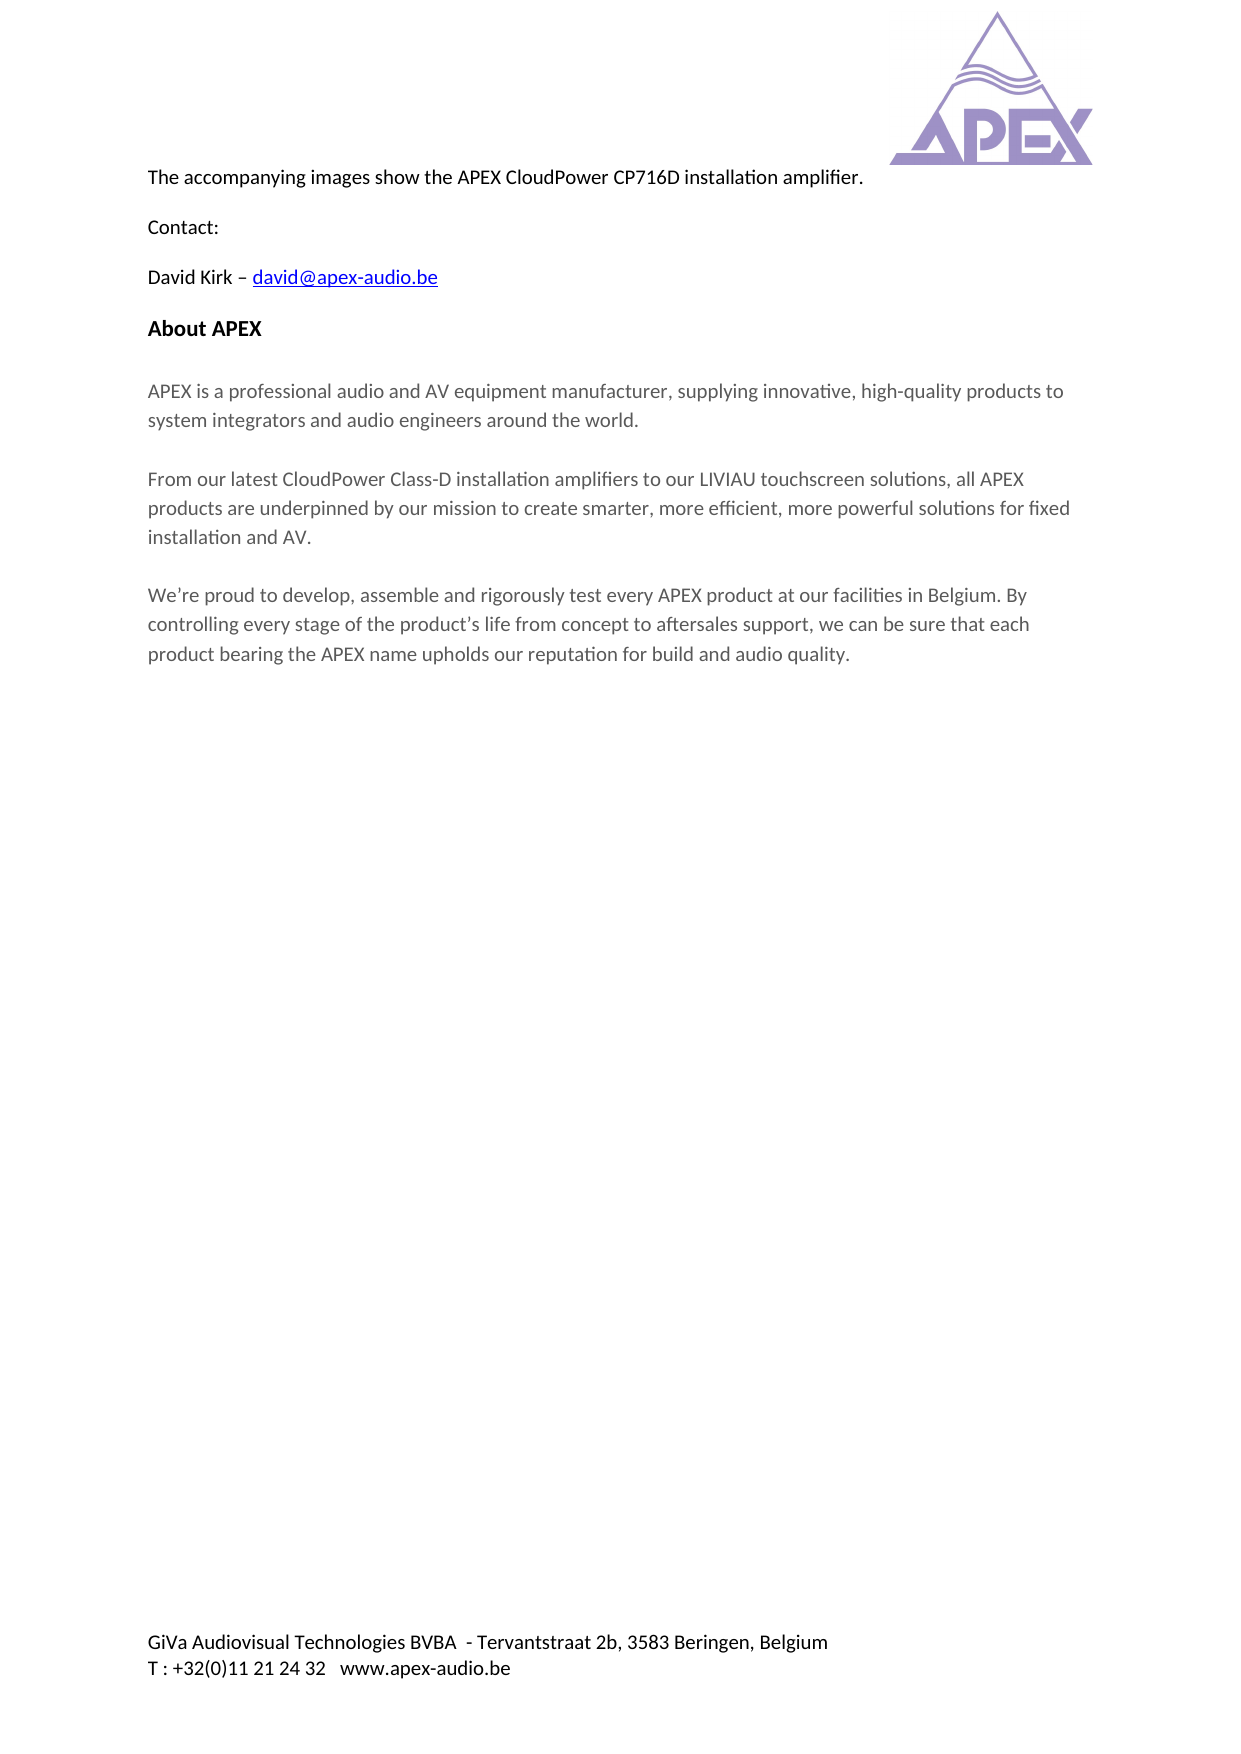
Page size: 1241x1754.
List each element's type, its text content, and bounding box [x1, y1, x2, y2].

text The accompanying images show the APEX CloudPower CP716D installation amplifier. [148, 164, 1093, 190]
text David Kirk – david@apex-audio.be [148, 264, 1093, 290]
picture [889, 11, 1093, 165]
text Contact: [148, 214, 1093, 240]
text About APEX APEX is a professional audio and AV equipment manufacturer, supplying innovative, high-quality products to system integrators and audio engineers around the world. From our latest CloudPower Class-D installation amplifiers to our LIVIAU touchscreen solutions, all APEX products are underpinned by our mission to create smarter, more efficient, more powerful solutions for fixed installation and AV. We’re proud to develop, assemble and rigorously test every APEX product at our facilities in Belgium. By controlling every stage of the product’s life from concept to aftersales support, we can be sure that each product bearing the APEX name upholds our reputation for build and audio quality. [148, 314, 1093, 666]
